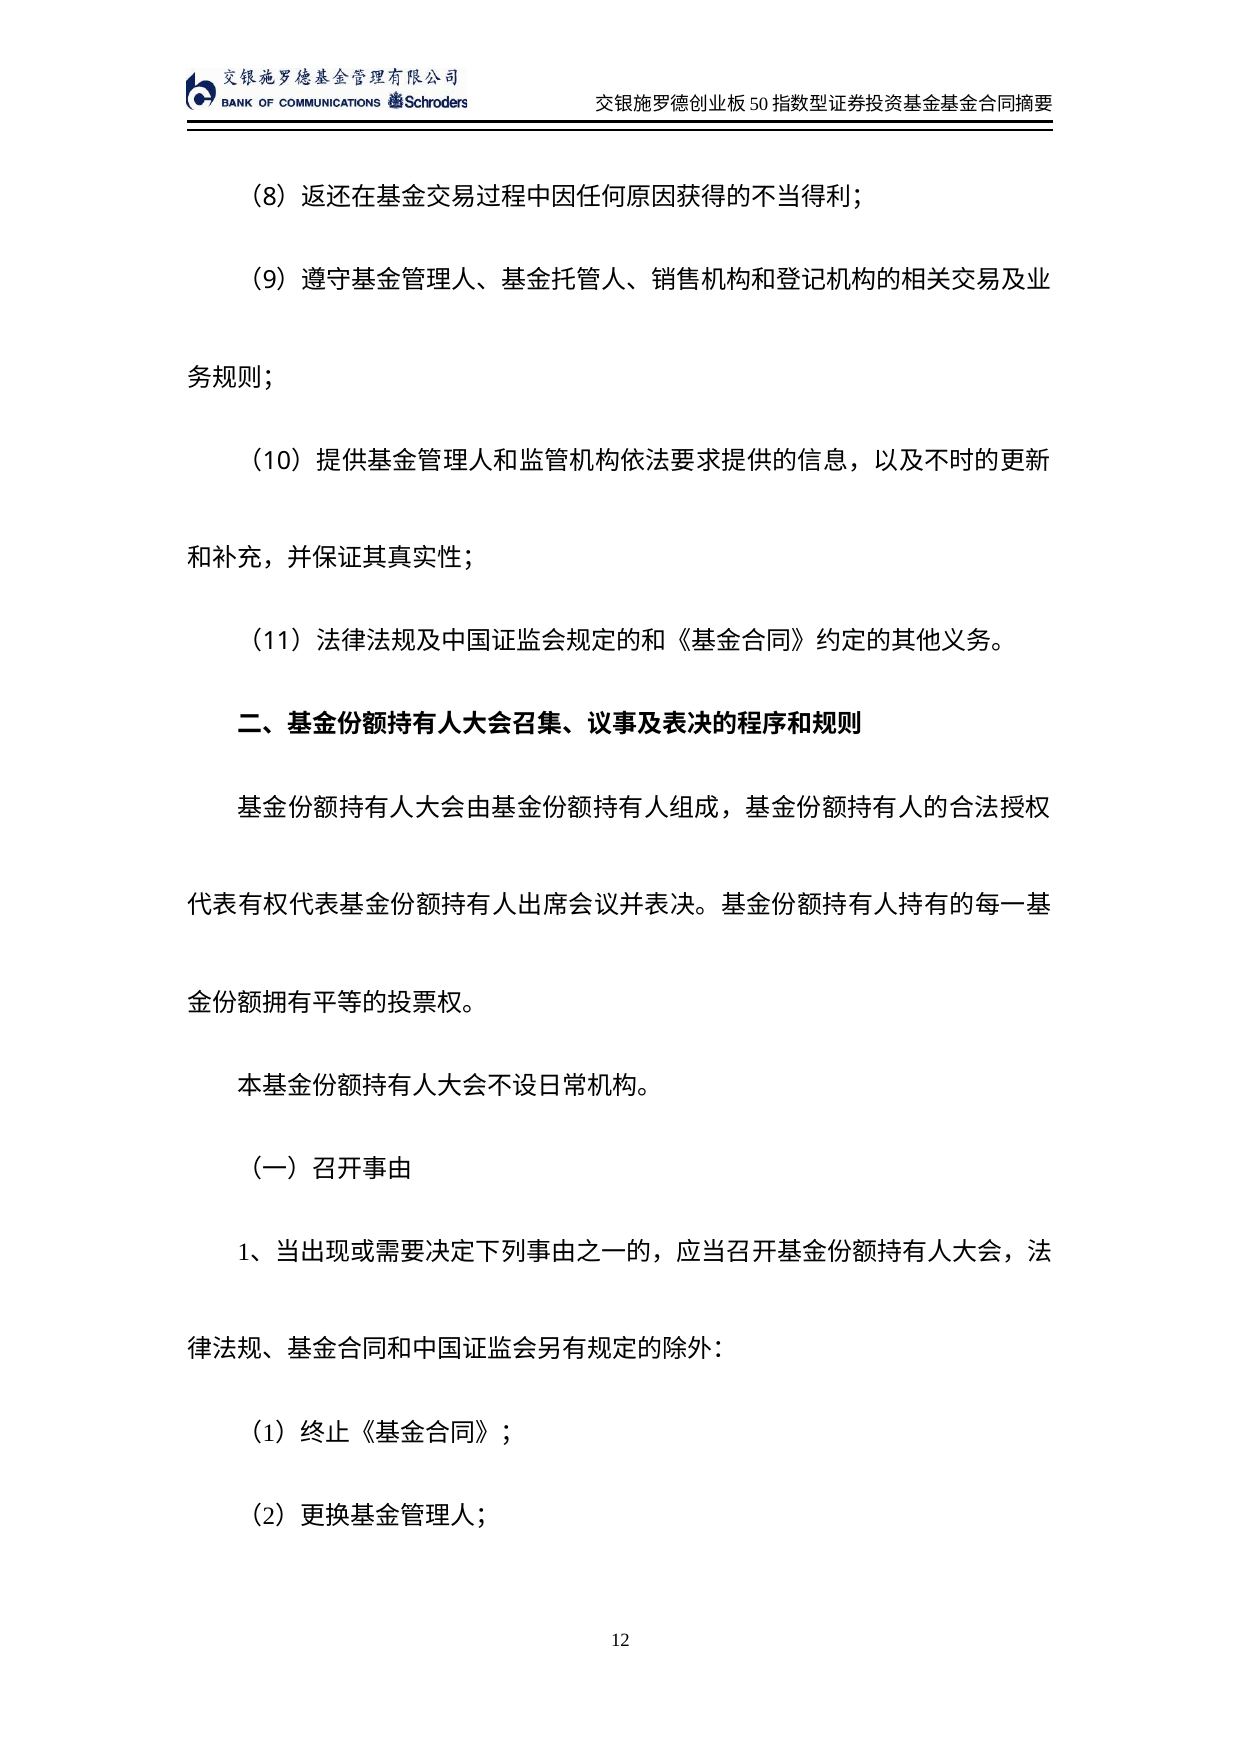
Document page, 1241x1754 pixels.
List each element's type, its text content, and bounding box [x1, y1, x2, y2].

text 本基金份额持有人大会不设日常机构。 [187, 1051, 1053, 1116]
text （11）法律法规及中国证监会规定的和《基金合同》约定的其他义务。 [187, 606, 1053, 671]
text （2）更换基金管理人； [187, 1481, 1053, 1546]
text 基金份额持有人大会由基金份额持有人组成，基金份额持有人的合法授权代表有权代表基金份额持有人出席会议并表决。基金份额持有人持有的每一基金份额拥有平等的投票权。 [187, 773, 1053, 1033]
text （9）遵守基金管理人、基金托管人、销售机构和登记机构的相关交易及业务规则； [187, 245, 1053, 408]
text 二、基金份额持有人大会召集、议事及表决的程序和规则 [187, 689, 1053, 754]
text 1、当出现或需要决定下列事由之一的，应当召开基金份额持有人大会，法律法规、基金合同和中国证监会另有规定的除外： [187, 1217, 1053, 1379]
picture [186, 68, 468, 110]
text （1）终止《基金合同》； [187, 1398, 1053, 1463]
text （10）提供基金管理人和监管机构依法要求提供的信息，以及不时的更新和补充，并保证其真实性； [187, 426, 1053, 588]
text （一）召开事由 [187, 1134, 1053, 1199]
text （8）返还在基金交易过程中因任何原因获得的不当得利； [187, 162, 1053, 227]
